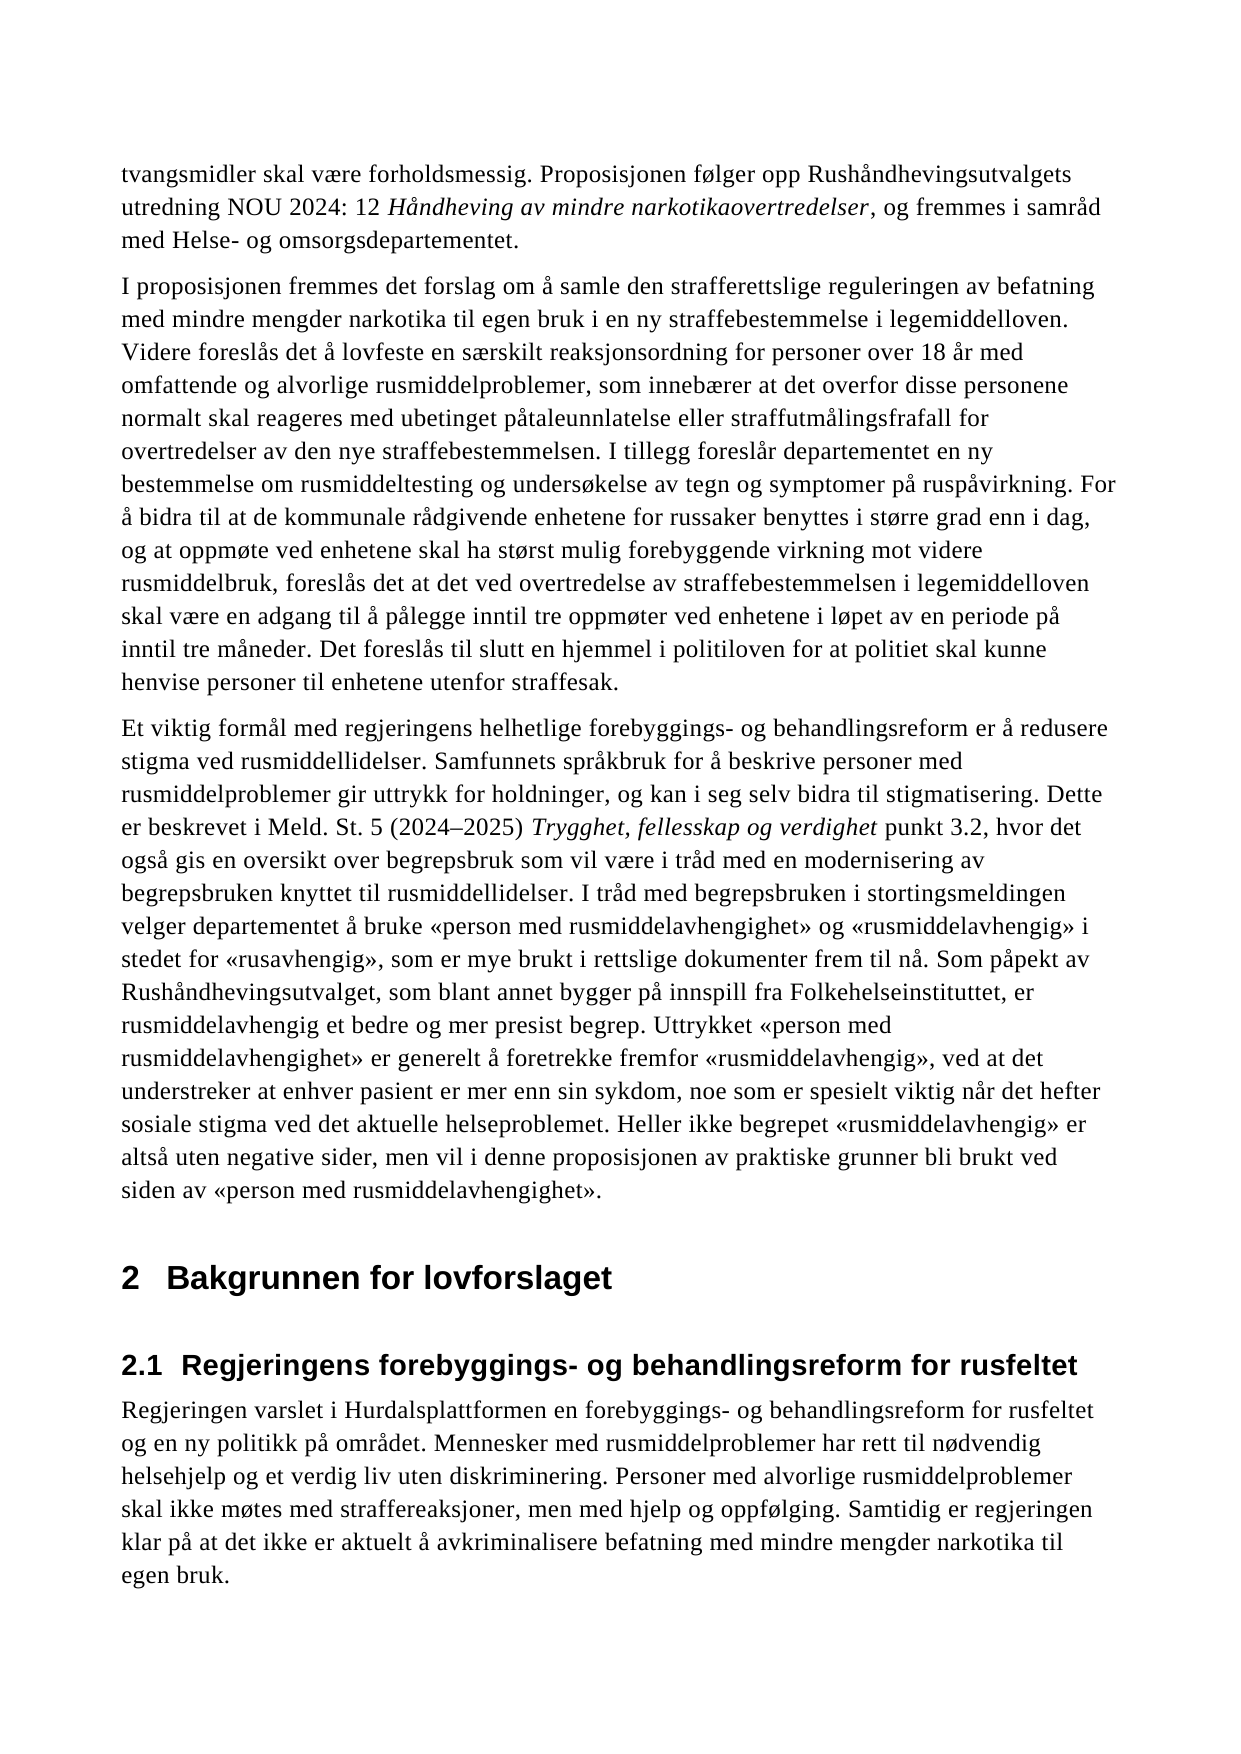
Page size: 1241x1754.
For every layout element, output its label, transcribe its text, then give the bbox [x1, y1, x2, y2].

subtitle Bakgrunnen for lovforslaget [121, 1258, 1119, 1297]
text Regjeringen varslet i Hurdalsplattformen en forebyggings- og behandlingsreform for rusfeltet og en ny politikk på området. Mennesker med rusmiddelproblemer har rett til nødvendig helsehjelp og et verdig liv uten diskriminering. Personer med alvorlige rusmiddelproblemer skal ikke møtes med straffereaksjoner, men med hjelp og oppfølging. Samtidig er regjeringen klar på at det ikke er aktuelt å avkriminalisere befatning med mindre mengder narkotika til egen bruk. [121, 1395, 1119, 1589]
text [121, 159, 1119, 254]
text I proposisjonen fremmes det forslag om å samle den strafferettslige reguleringen av befatning med mindre mengder narkotika til egen bruk i en ny straffebestemmelse i legemiddelloven. Videre foreslås det å lovfeste en særskilt reaksjonsordning for personer over 18 år med omfattende og alvorlige rusmiddelproblemer, som innebærer at det overfor disse personene normalt skal reageres med ubetinget påtaleunnlatelse eller straffutmålingsfrafall for overtredelser av den nye straffebestemmelsen. I tillegg foreslår departementet en ny bestemmelse om rusmiddeltesting og undersøkelse av tegn og symptomer på ruspåvirkning. For å bidra til at de kommunale rådgivende enhetene for russaker benyttes i større grad enn i dag, og at oppmøte ved enhetene skal ha størst mulig forebyggende virkning mot videre rusmiddelbruk, foreslås det at det ved overtredelse av straffebestemmelsen i legemiddelloven skal være en adgang til å pålegge inntil tre oppmøter ved enhetene i løpet av en periode på inntil tre måneder. Det foreslås til slutt en hjemmel i politiloven for at politiet skal kunne henvise personer til enhetene utenfor straffesak. [121, 271, 1119, 696]
text Et viktig formål med regjeringens helhetlige forebyggings- og behandlingsreform er å redusere stigma ved rusmiddellidelser. Samfunnets språkbruk for å beskrive personer med rusmiddelproblemer gir uttrykk for holdninger, og kan i seg selv bidra til stigmatisering. Dette er beskrevet i Meld. St. 5 (2024–2025) Trygghet, fellesskap og verdighet punkt 3.2, hvor det også gis en oversikt over begrepsbruk som vil være i tråd med en modernisering av begrepsbruken knyttet til rusmiddellidelser. I tråd med begrepsbruken i stortingsmeldingen velger departementet å bruke «person med rusmiddelavhengighet» og «rusmiddelavhengig» i stedet for «rusavhengig», som er mye brukt i rettslige dokumenter frem til nå. Som påpekt av Rushåndhevingsutvalget, som blant annet bygger på innspill fra Folkehelseinstituttet, er rusmiddelavhengig et bedre og mer presist begrep. Uttrykket «person med rusmiddelavhengighet» er generelt å foretrekke fremfor «rusmiddelavhengig», ved at det understreker at enhver pasient er mer enn sin sykdom, noe som er spesielt viktig når det hefter sosiale stigma ved det aktuelle helseproblemet. Heller ikke begrepet «rusmiddelavhengig» er altså uten negative sider, men vil i denne proposisjonen av praktiske grunner bli brukt ved siden av «person med rusmiddelavhengighet». [121, 713, 1119, 1204]
subtitle Regjeringens forebyggings- og behandlingsreform for rusfeltet [121, 1348, 1119, 1382]
